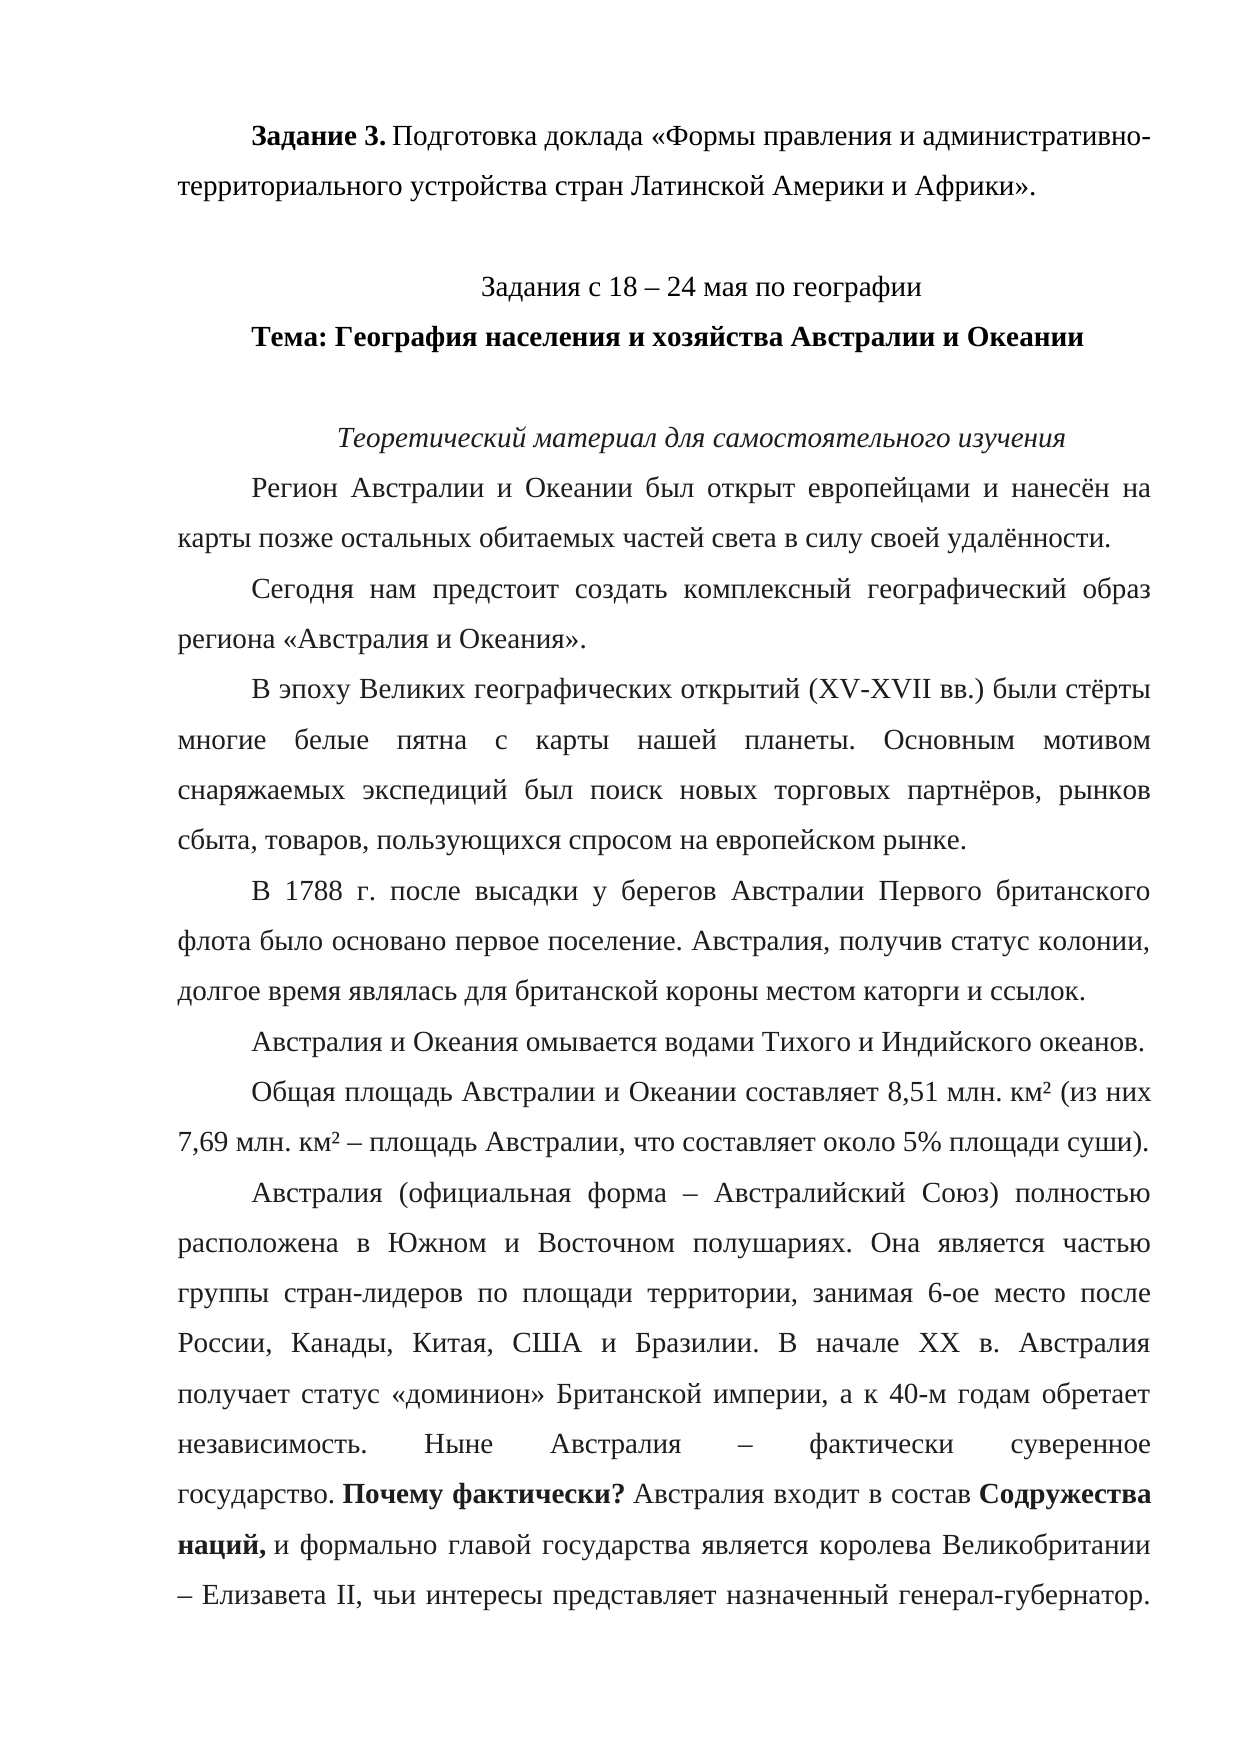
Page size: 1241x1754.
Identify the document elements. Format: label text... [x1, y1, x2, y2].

text Регион Австралии и Океании был открыт европейцами и нанесён на карты позже остальных обитаемых частей света в силу своей удалённости. [177, 470, 1152, 554]
text Общая площадь Австралии и Океании составляет 8,51 млн. км² (из них 7,69 млн. км² – площадь Австралии, что составляет около 5% площади суши). [177, 1074, 1152, 1158]
text Австралия и Океания омывается водами Тихого и Индийского океанов. [177, 1024, 1152, 1057]
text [177, 1175, 1152, 1611]
text Тема: География населения и хозяйства Австралии и Океании [177, 319, 1152, 353]
text Задания с 18 – 24 мая по географии [177, 269, 1152, 303]
text Теоретический материал для самостоятельного изучения [177, 420, 1152, 453]
text В эпоху Великих географических открытий (XV-XVII вв.) были стёрты многие белые пятна с карты нашей планеты. Основным мотивом снаряжаемых экспедиций был поиск новых торговых партнёров, рынков сбыта, товаров, пользующихся спросом на европейском рынке. [177, 672, 1152, 856]
text В 1788 г. после высадки у берегов Австралии Первого британского флота было основано первое поселение. Австралия, получив статус колонии, долгое время являлась для британской короны местом каторги и ссылок. [177, 873, 1152, 1007]
text Задание 3. Подготовка доклада «Формы правления и административно-территориального устройства стран Латинской Америки и Африки». [177, 118, 1152, 202]
text Сегодня нам предстоит создать комплексный географический образ региона «Австралия и Океания». [177, 571, 1152, 655]
